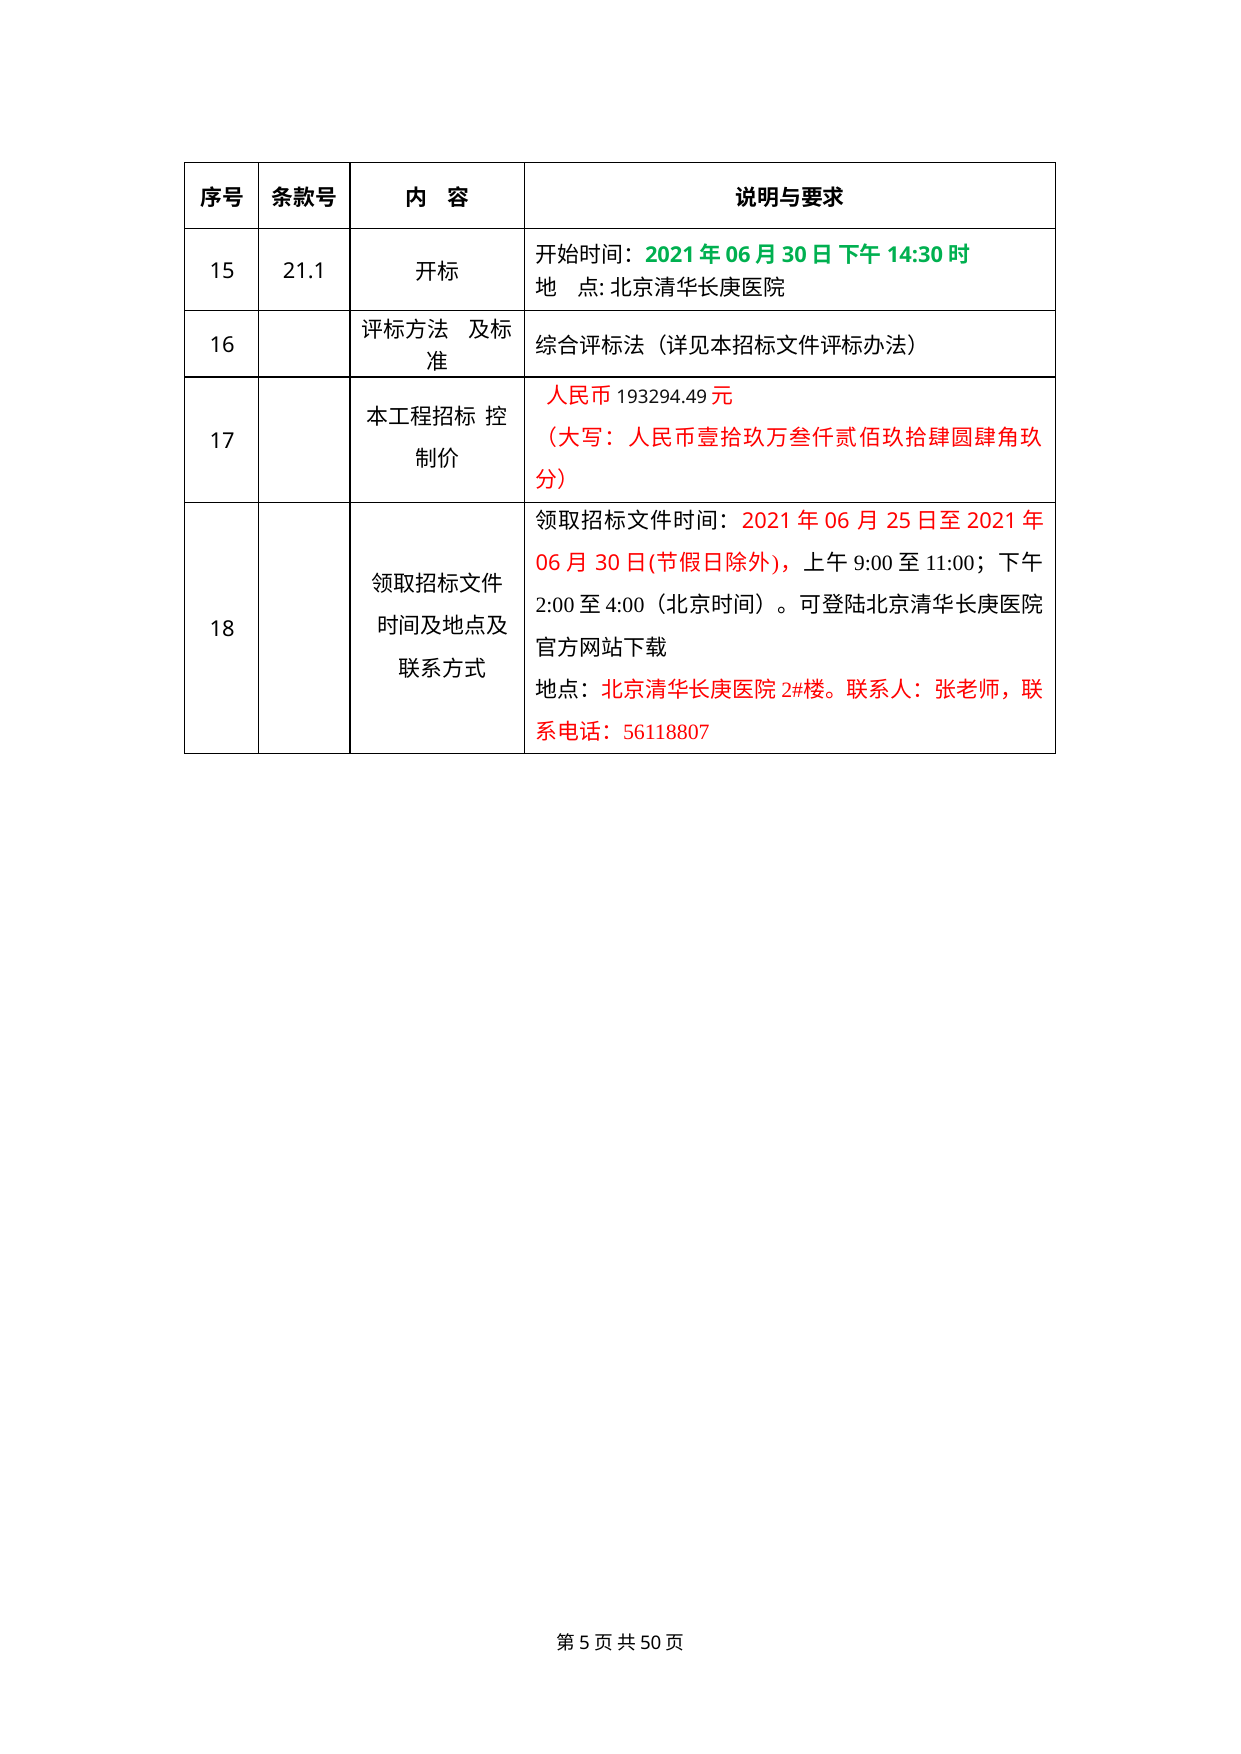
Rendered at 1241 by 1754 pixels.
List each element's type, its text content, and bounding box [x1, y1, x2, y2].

table_cell [259, 311, 349, 376]
table_cell 开标 [351, 229, 524, 310]
table_header 条款号 [259, 163, 349, 228]
table_cell 16 [185, 311, 258, 376]
table_cell 领取招标文件时间：2021年06 月 25日至2021年 06月 30日(节假日除外)，上午9:00至11:00；下午2:00至4:00（北京时间）。可登陆北京清华长庚医院官方网站下载 地点：北京清华长庚医院2#楼。联系人：张老师，联系电话：56118807 [525, 503, 1055, 753]
table_cell 人民币193294.49元 （大写：人民币壹拾玖万叁仟贰佰玖拾肆圆肆角玖分） [525, 378, 1055, 502]
table_header 内 容 [351, 163, 524, 228]
table_cell 本工程招标 控制价 [351, 378, 524, 502]
table_cell 17 [185, 378, 258, 502]
table_cell 18 [185, 503, 258, 753]
table_cell 评标方法 及标准 [351, 311, 524, 376]
table_cell 21.1 [259, 229, 349, 310]
table_cell 开始时间：2021年06月 30日 下午 14:30 时 地 点: 北京清华长庚医院 [525, 229, 1055, 310]
table_cell 综合评标法（详见本招标文件评标办法） [525, 311, 1055, 376]
table_header 说明与要求 [525, 163, 1055, 228]
table_cell 领取招标文件时间及地点及联系方式 [351, 503, 524, 753]
table_cell [259, 503, 349, 753]
table_header 序号 [185, 163, 258, 228]
table_cell [259, 378, 349, 502]
table_cell 15 [185, 229, 258, 310]
